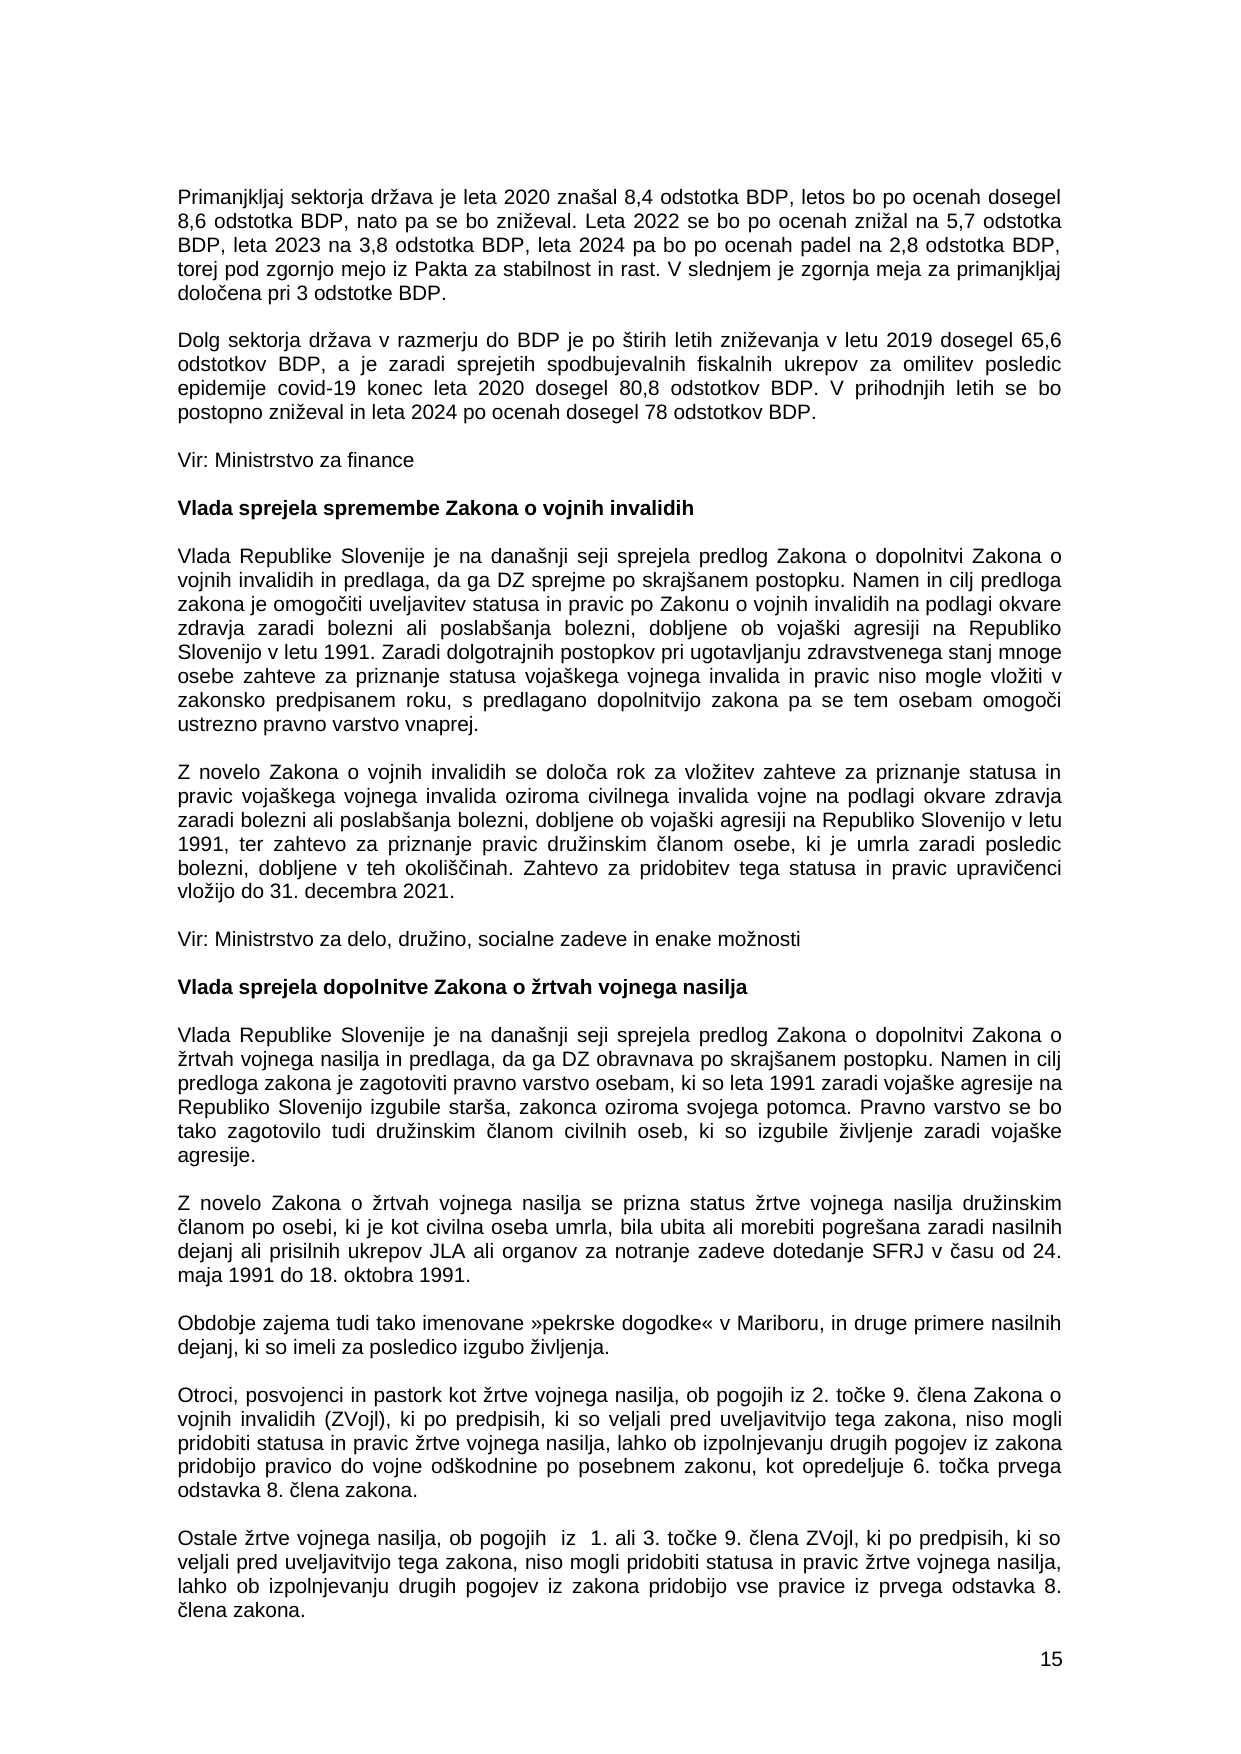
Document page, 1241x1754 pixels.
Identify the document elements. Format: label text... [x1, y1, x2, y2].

text Primanjkljaj sektorja država je leta 2020 znašal 8,4 odstotka BDP, letos bo po ocenah dosegel 8,6 odstotka BDP, nato pa se bo zniževal. Leta 2022 se bo po ocenah znižal na 5,7 odstotka BDP, leta 2023 na 3,8 odstotka BDP, leta 2024 pa bo po ocenah padel na 2,8 odstotka BDP, torej pod zgornjo mejo iz Pakta za stabilnost in rast. V slednjem je zgornja meja za primanjkljaj določena pri 3 odstotke BDP. [177, 184, 1063, 304]
text Vlada sprejela dopolnitve Zakona o žrtvah vojnega nasilja [177, 975, 1063, 999]
text Vir: Ministrstvo za delo, družino, socialne zadeve in enake možnosti [177, 927, 1063, 951]
text Obdobje zajema tudi tako imenovane »pekrske dogodke« v Mariboru, in druge primere nasilnih dejanj, ki so imeli za posledico izgubo življenja. [177, 1311, 1063, 1358]
text Vir: Ministrstvo za finance [177, 448, 1063, 472]
text Ostale žrtve vojnega nasilja, ob pogojih iz 1. ali 3. točke 9. člena ZVojl, ki po predpisih, ki so veljali pred uveljavitvijo tega zakona, niso mogli pridobiti statusa in pravic žrtve vojnega nasilja, lahko ob izpolnjevanju drugih pogojev iz zakona pridobijo vse pravice iz prvega odstavka 8. člena zakona. [177, 1526, 1063, 1622]
text Otroci, posvojenci in pastork kot žrtve vojnega nasilja, ob pogojih iz 2. točke 9. člena Zakona o vojnih invalidih (ZVojl), ki po predpisih, ki so veljali pred uveljavitvijo tega zakona, niso mogli pridobiti statusa in pravic žrtve vojnega nasilja, lahko ob izpolnjevanju drugih pogojev iz zakona pridobijo pravico do vojne odškodnine po posebnem zakonu, kot opredeljuje 6. točka prvega odstavka 8. člena zakona. [177, 1382, 1063, 1502]
text Z novelo Zakona o žrtvah vojnega nasilja se prizna status žrtve vojnega nasilja družinskim članom po osebi, ki je kot civilna oseba umrla, bila ubita ali morebiti pogrešana zaradi nasilnih dejanj ali prisilnih ukrepov JLA ali organov za notranje zadeve dotedanje SFRJ v času od 24. maja 1991 do 18. oktobra 1991. [177, 1191, 1063, 1287]
text Vlada Republike Slovenije je na današnji seji sprejela predlog Zakona o dopolnitvi Zakona o žrtvah vojnega nasilja in predlaga, da ga DZ obravnava po skrajšanem postopku. Namen in cilj predloga zakona je zagotoviti pravno varstvo osebam, ki so leta 1991 zaradi vojaške agresije na Republiko Slovenijo izgubile starša, zakonca oziroma svojega potomca. Pravno varstvo se bo tako zagotovilo tudi družinskim članom civilnih oseb, ki so izgubile življenje zaradi vojaške agresije. [177, 1023, 1063, 1167]
text Dolg sektorja država v razmerju do BDP je po štirih letih zniževanja v letu 2019 dosegel 65,6 odstotkov BDP, a je zaradi sprejetih spodbujevalnih fiskalnih ukrepov za omilitev posledic epidemije covid-19 konec leta 2020 dosegel 80,8 odstotkov BDP. V prihodnjih letih se bo postopno zniževal in leta 2024 po ocenah dosegel 78 odstotkov BDP. [177, 328, 1063, 424]
text Vlada sprejela spremembe Zakona o vojnih invalidih [177, 496, 1063, 520]
text Z novelo Zakona o vojnih invalidih se določa rok za vložitev zahteve za priznanje statusa in pravic vojaškega vojnega invalida oziroma civilnega invalida vojne na podlagi okvare zdravja zaradi bolezni ali poslabšanja bolezni, dobljene ob vojaški agresiji na Republiko Slovenijo v letu 1991, ter zahtevo za priznanje pravic družinskim članom osebe, ki je umrla zaradi posledic bolezni, dobljene v teh okoliščinah. Zahtevo za pridobitev tega statusa in pravic upravičenci vložijo do 31. decembra 2021. [177, 759, 1063, 903]
text Vlada Republike Slovenije je na današnji seji sprejela predlog Zakona o dopolnitvi Zakona o vojnih invalidih in predlaga, da ga DZ sprejme po skrajšanem postopku. Namen in cilj predloga zakona je omogočiti uveljavitev statusa in pravic po Zakonu o vojnih invalidih na podlagi okvare zdravja zaradi bolezni ali poslabšanja bolezni, dobljene ob vojaški agresiji na Republiko Slovenijo v letu 1991. Zaradi dolgotrajnih postopkov pri ugotavljanju zdravstvenega stanj mnoge osebe zahteve za priznanje statusa vojaškega vojnega invalida in pravic niso mogle vložiti v zakonsko predpisanem roku, s predlagano dopolnitvijo zakona pa se tem osebam omogoči ustrezno pravno varstvo vnaprej. [177, 544, 1063, 736]
